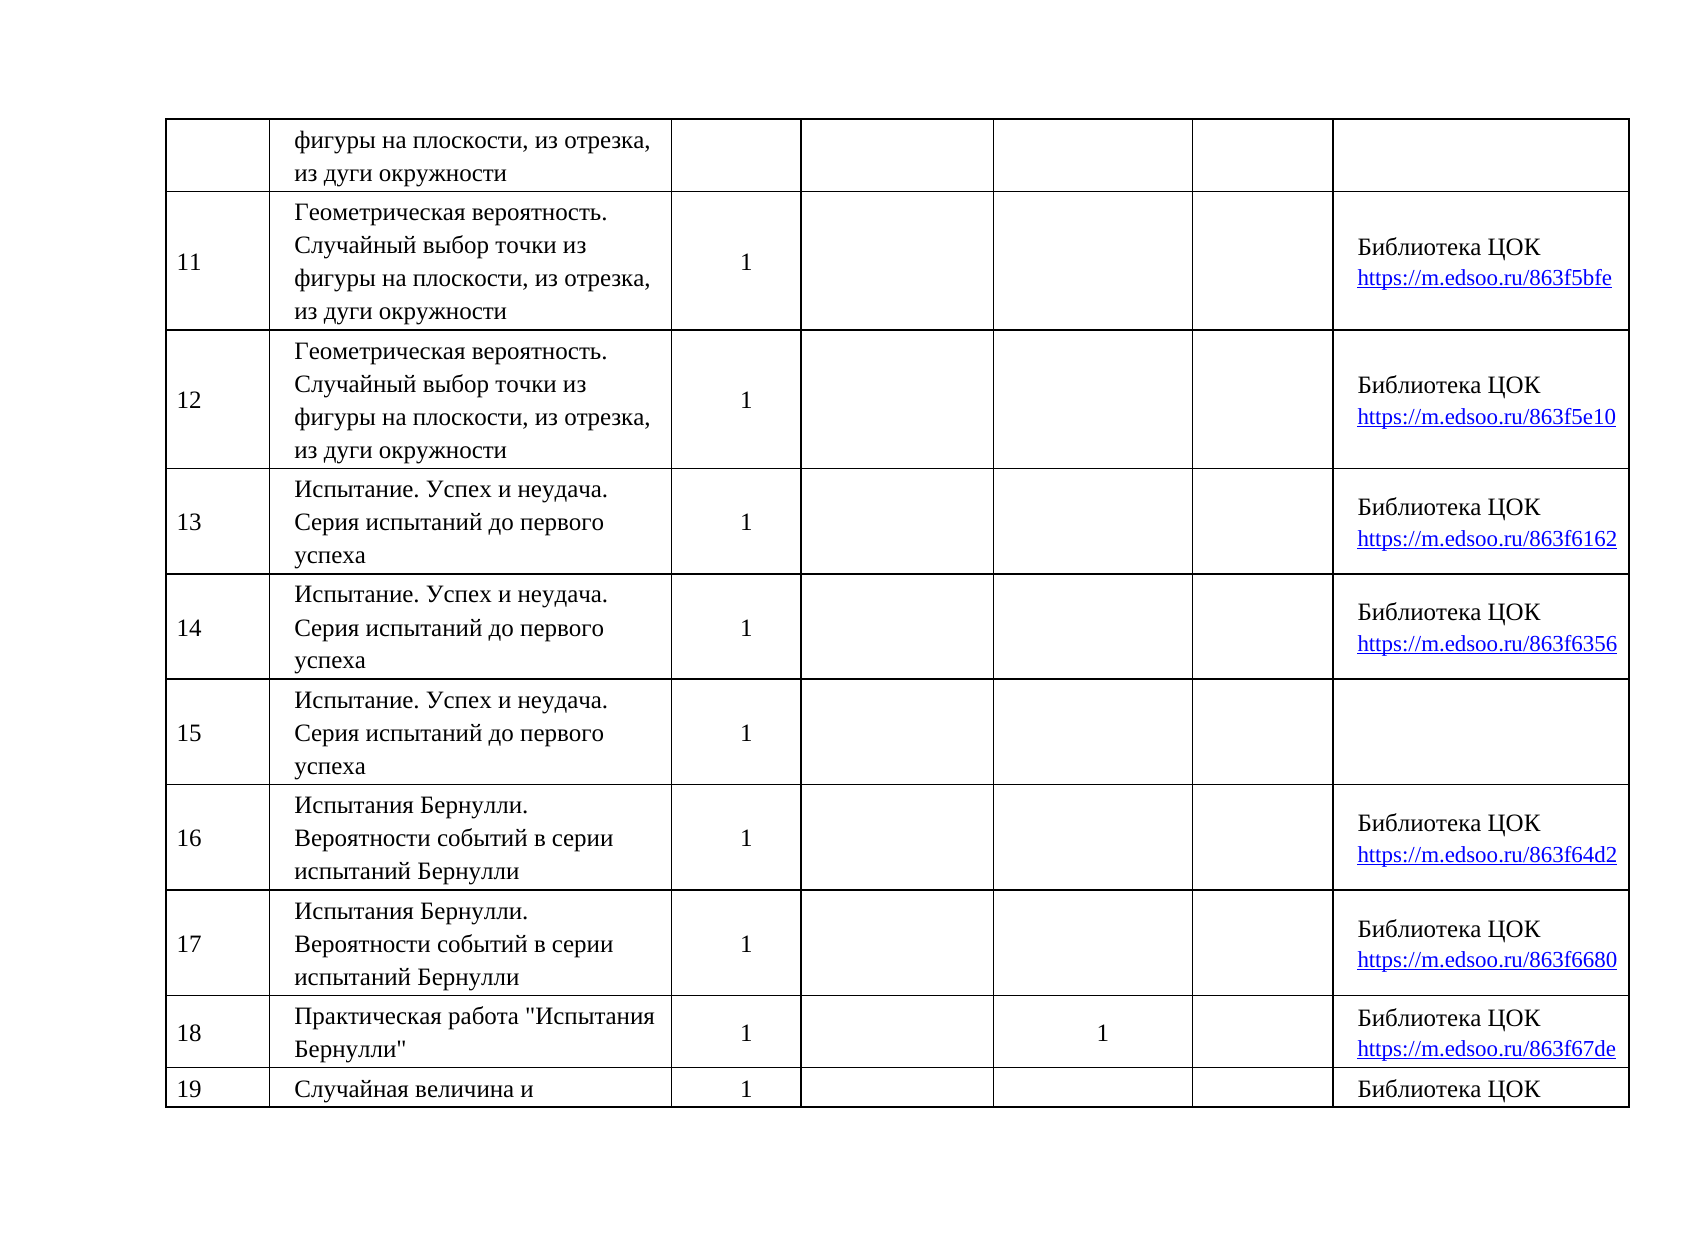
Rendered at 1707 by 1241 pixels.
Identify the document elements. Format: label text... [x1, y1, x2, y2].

table_cell Испытание. Успех и неудача. Серия испытаний до первого успеха [270, 680, 671, 784]
table_cell [1193, 575, 1332, 678]
table_cell 14 [167, 575, 269, 678]
table_cell [1193, 1068, 1332, 1106]
table_cell Библиотека ЦОК https://m.edsoo.ru/863f67de [1334, 996, 1628, 1067]
table_cell 1 [672, 192, 800, 329]
table_cell [1193, 331, 1332, 467]
table_cell [1334, 680, 1628, 784]
table_cell 1 [672, 120, 800, 191]
table_cell [994, 469, 1192, 573]
table_cell 12 [167, 331, 269, 467]
table_cell Библиотека ЦОК https://m.edsoo.ru/863f64d2 [1334, 785, 1628, 889]
table_cell [1193, 680, 1332, 784]
table_cell 1 [672, 575, 800, 678]
table_cell 10 [167, 120, 269, 191]
table_cell [1193, 785, 1332, 889]
table_cell [802, 575, 993, 678]
table_cell 1 [672, 1068, 800, 1106]
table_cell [1334, 1068, 1628, 1106]
table_cell 1 [994, 996, 1192, 1067]
table_cell [994, 891, 1192, 994]
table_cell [270, 192, 671, 329]
table_cell 15 [167, 680, 269, 784]
table_cell [994, 331, 1192, 467]
table_cell Библиотека ЦОК https://m.edsoo.ru/863f6680 [1334, 891, 1628, 994]
table_cell 1 [672, 469, 800, 573]
table_cell [994, 1068, 1192, 1106]
table_cell [802, 331, 993, 467]
table_cell Библиотека ЦОК https://m.edsoo.ru/863f5e10 [1334, 331, 1628, 467]
table_cell Испытание. Успех и неудача. Серия испытаний до первого успеха [270, 469, 671, 573]
table_cell [802, 680, 993, 784]
table_cell [802, 120, 993, 191]
table_cell 1 [672, 891, 800, 994]
table_cell [802, 785, 993, 889]
table_cell [802, 891, 993, 994]
table_cell [802, 1068, 993, 1106]
table_cell Библиотека ЦОК https://m.edsoo.ru/863f5bfe [1334, 192, 1628, 329]
table_cell 19 [167, 1068, 269, 1106]
table_cell [1193, 192, 1332, 329]
table_cell [802, 469, 993, 573]
table_cell 1 [672, 680, 800, 784]
table_cell [1193, 469, 1332, 573]
table_cell 1 [672, 785, 800, 889]
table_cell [270, 120, 671, 191]
table_cell 13 [167, 469, 269, 573]
table_cell [802, 996, 993, 1067]
table_cell Испытание. Успех и неудача. Серия испытаний до первого успеха [270, 575, 671, 678]
table_cell [994, 192, 1192, 329]
table_cell Испытания Бернулли. Вероятности событий в серии испытаний Бернулли [270, 891, 671, 994]
table_cell 1 [672, 996, 800, 1067]
table_cell Библиотека ЦОК https://m.edsoo.ru/863f6356 [1334, 575, 1628, 678]
table_cell [994, 785, 1192, 889]
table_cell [1334, 120, 1628, 191]
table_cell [270, 1068, 671, 1106]
table_cell Библиотека ЦОК https://m.edsoo.ru/863f6162 [1334, 469, 1628, 573]
table_cell [1193, 996, 1332, 1067]
table_cell 17 [167, 891, 269, 994]
table_cell 11 [167, 192, 269, 329]
table_cell 1 [672, 331, 800, 467]
table_cell Практическая работа "Испытания Бернулли" [270, 996, 671, 1067]
table_cell Испытания Бернулли. Вероятности событий в серии испытаний Бернулли [270, 785, 671, 889]
table_cell [1193, 891, 1332, 994]
table_cell Геометрическая вероятность. Случайный выбор точки из фигуры на плоскости, из отрезка, из дуги окружности [270, 331, 671, 467]
table_cell 16 [167, 785, 269, 889]
table_cell 18 [167, 996, 269, 1067]
table_cell [994, 575, 1192, 678]
table_cell [1193, 120, 1332, 191]
table_cell [994, 120, 1192, 191]
table_cell [994, 680, 1192, 784]
table_cell [802, 192, 993, 329]
